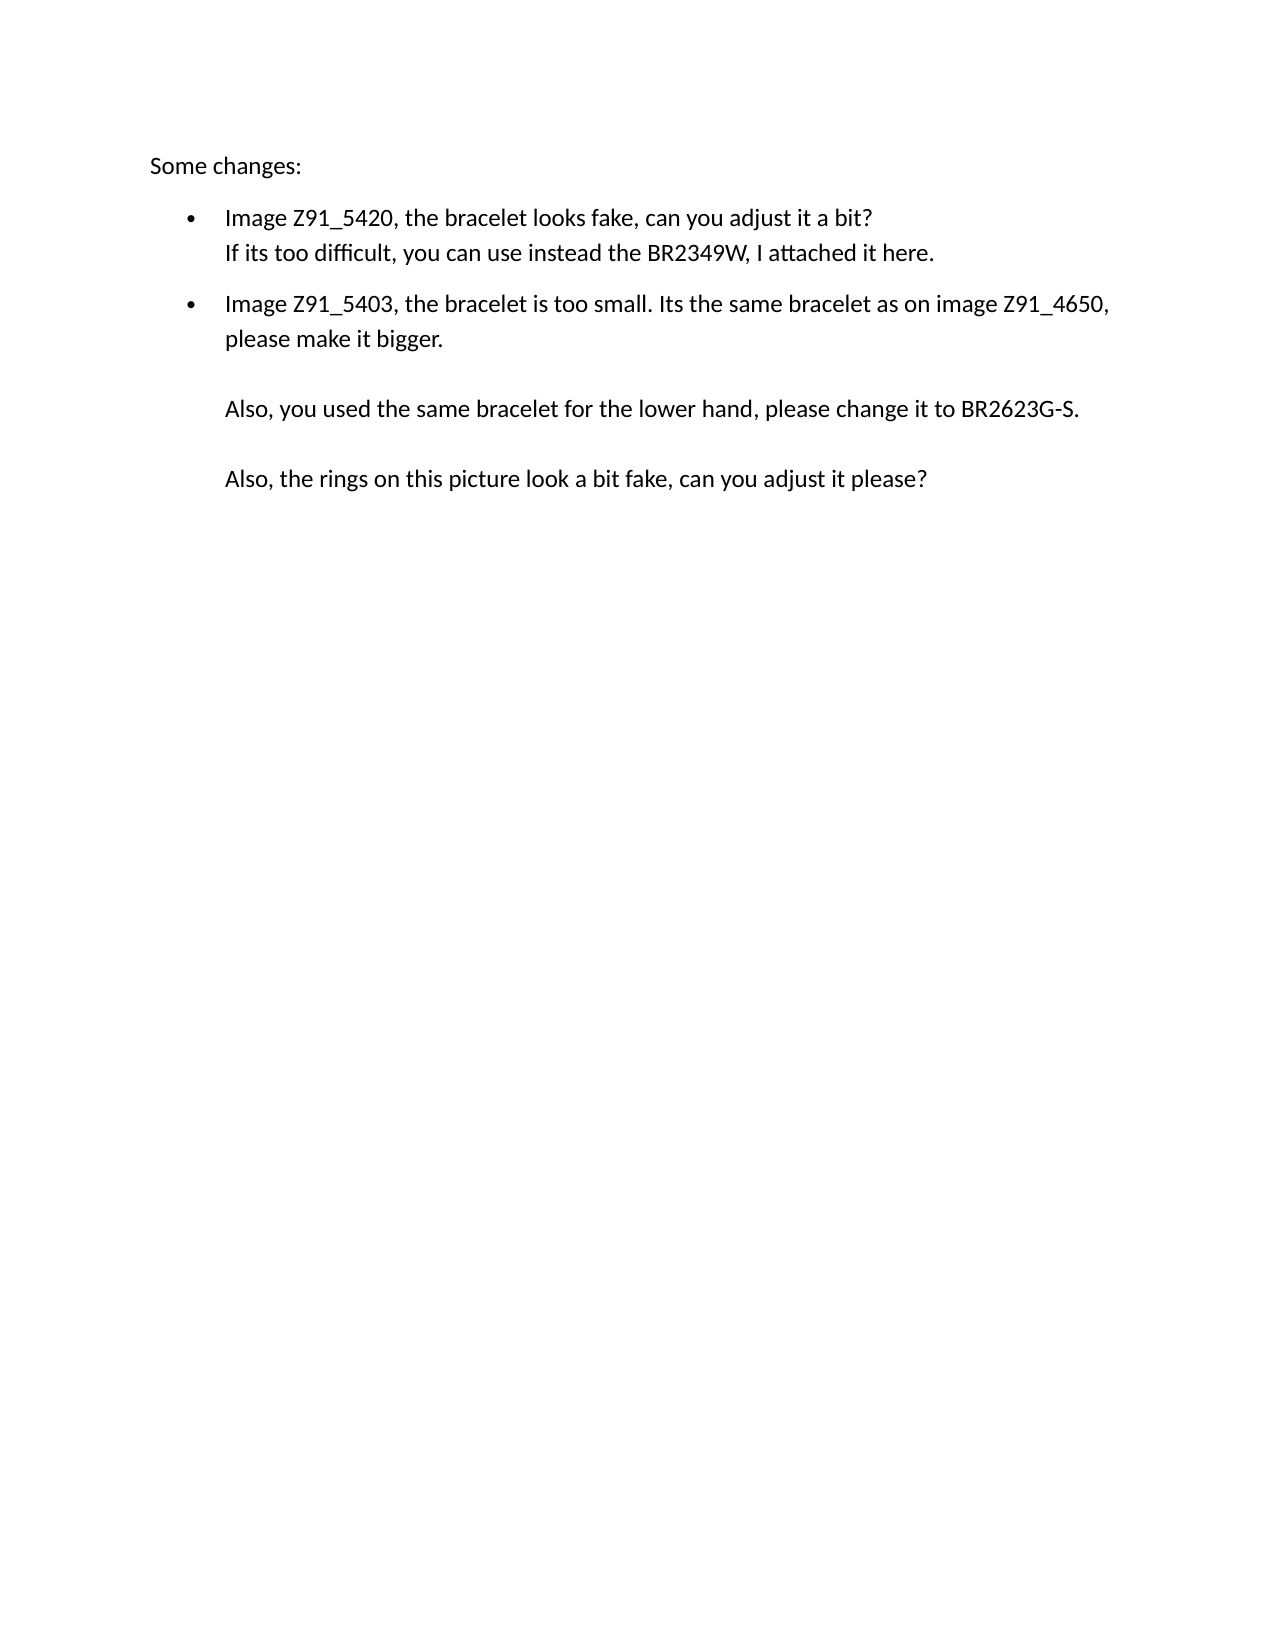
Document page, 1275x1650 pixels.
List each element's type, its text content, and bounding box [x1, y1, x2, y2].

list Image Z91_5403, the bracelet is too small. Its the same bracelet as on image Z91_4650, please make it bigger. Also, you used the same bracelet for the lower hand, please change it to BR2623G-S. Also, the rings on this picture look a bit fake, can you adjust it please? [187, 288, 1125, 494]
list Image Z91_5420, the bracelet looks fake, can you adjust it a bit? If its too difficult, you can use instead the BR2349W, I attached it here. [187, 202, 1125, 267]
text Some changes: [150, 150, 1125, 181]
